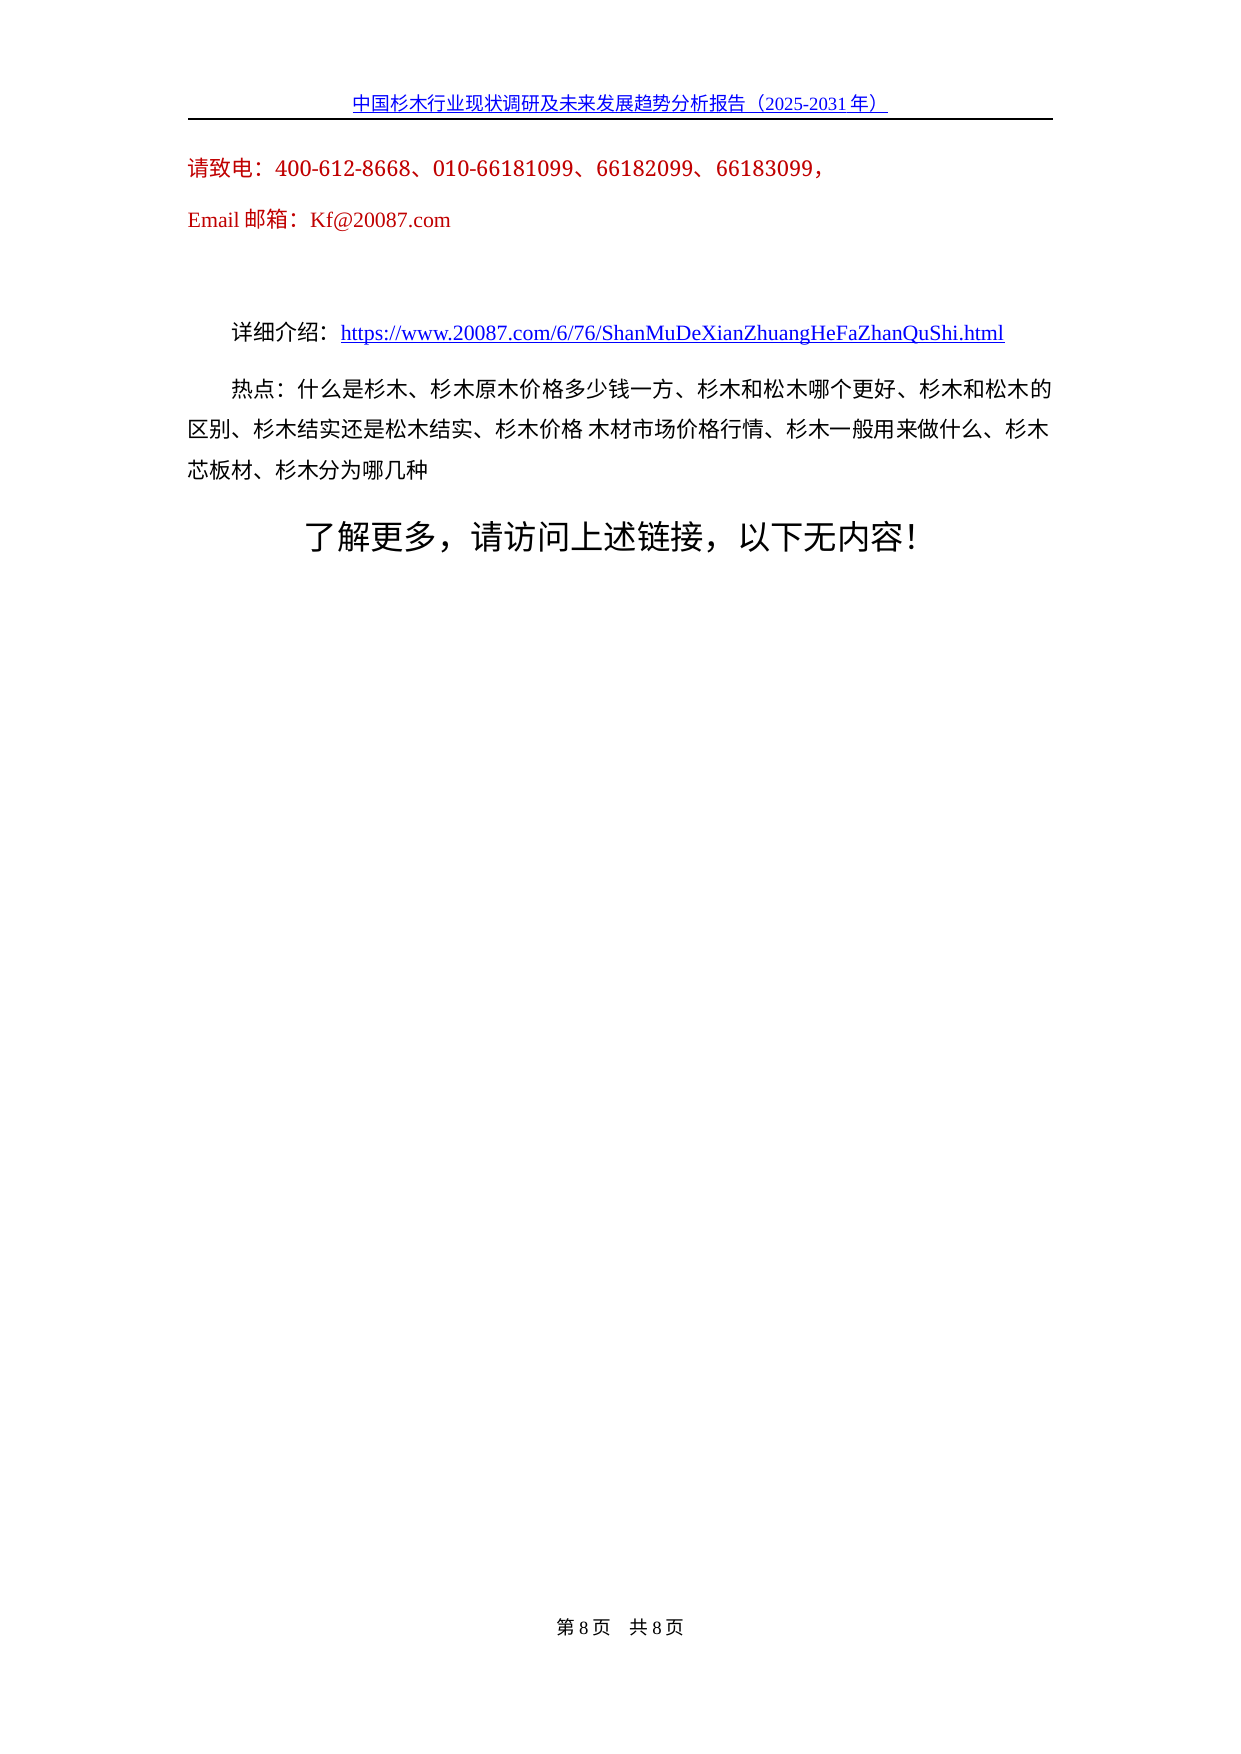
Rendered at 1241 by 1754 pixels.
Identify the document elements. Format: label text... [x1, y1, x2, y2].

text 请致电：400-612-8668、010-66181099、66182099、66183099， [187, 150, 1053, 183]
text 详细介绍：https://www.20087.com/6/76/ShanMuDeXianZhuangHeFaZhanQuShi.html [187, 315, 1053, 347]
text 热点：什么是杉木、杉木原木价格多少钱一方、杉木和松木哪个更好、杉木和松木的区别、杉木结实还是松木结实、杉木价格 木材市场价格行情、杉木一般用来做什么、杉木芯板材、杉木分为哪几种 [187, 371, 1053, 485]
text Email邮箱：Kf@20087.com [187, 202, 1053, 234]
title 了解更多，请访问上述链接，以下无内容！ [187, 503, 1053, 568]
